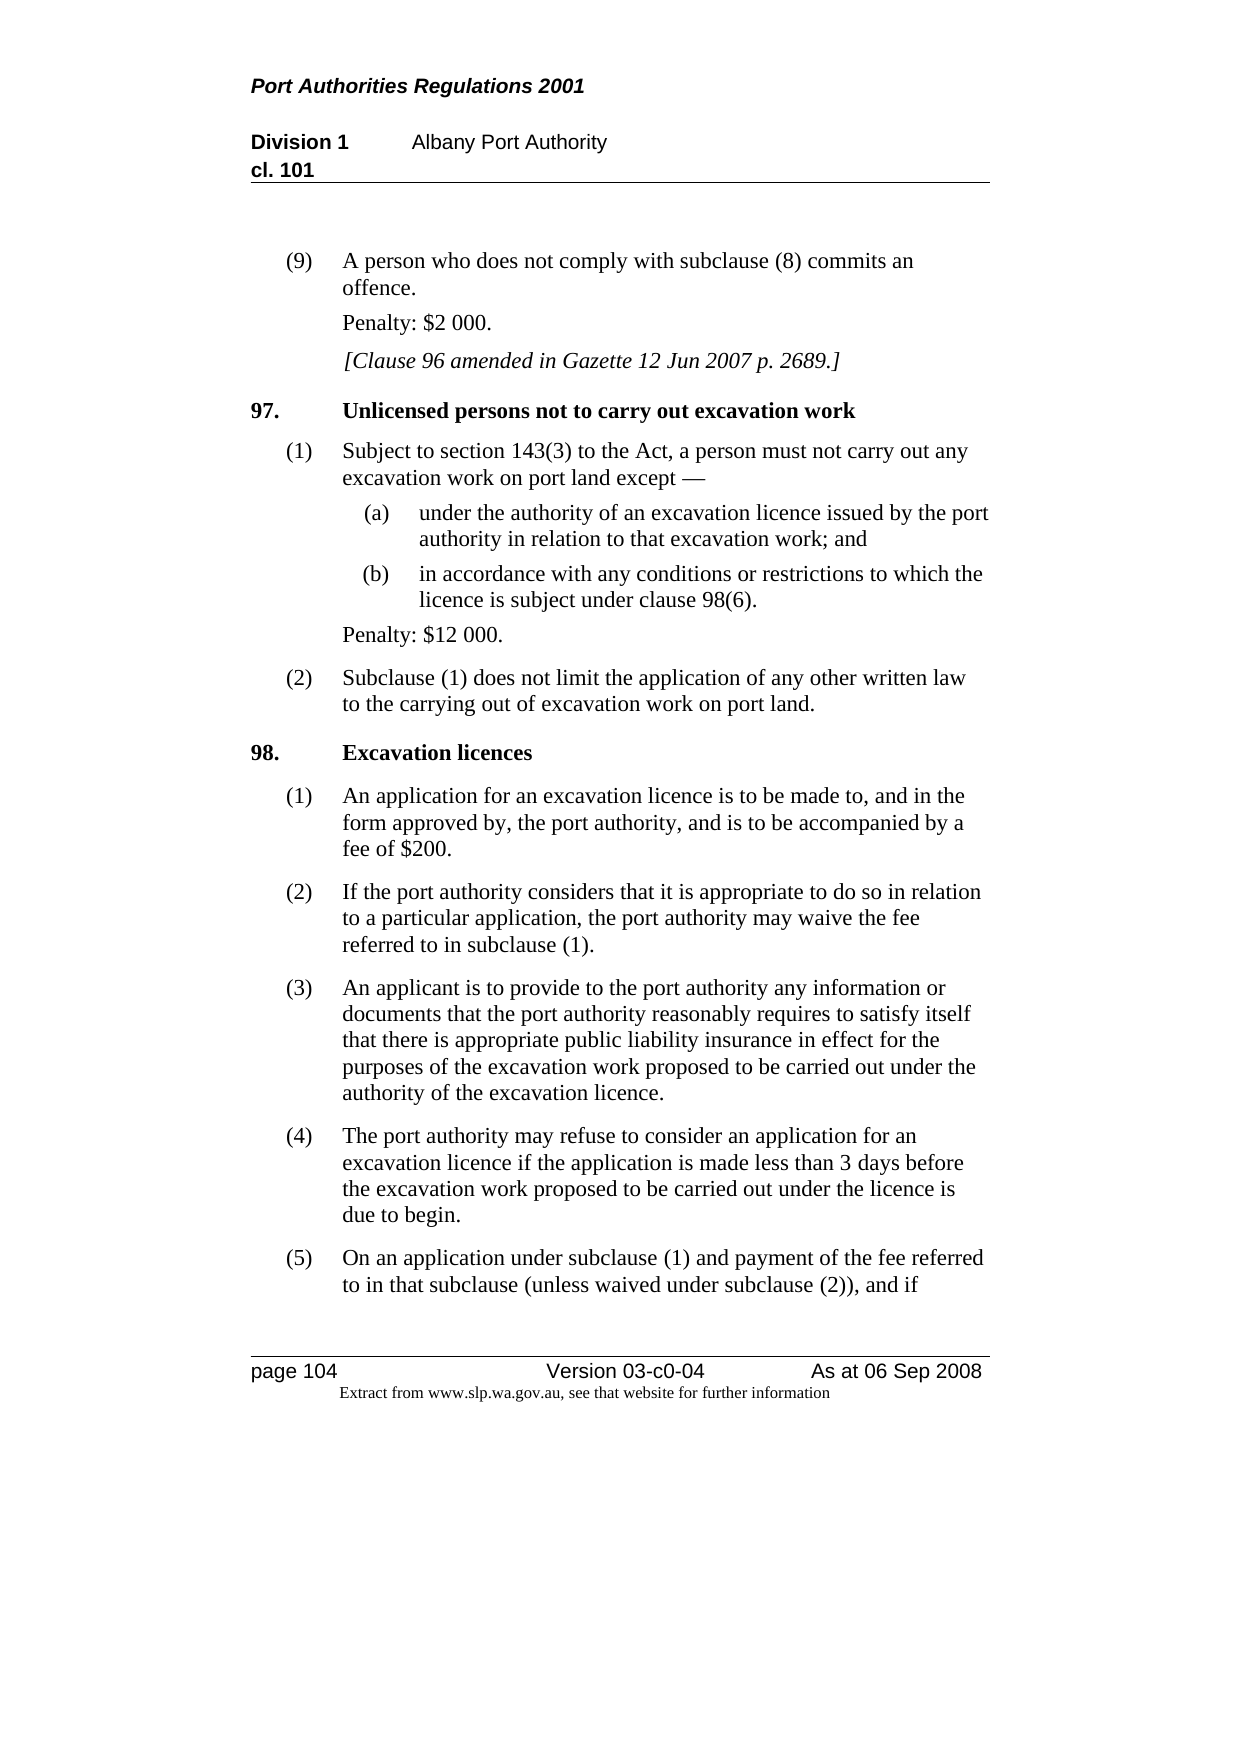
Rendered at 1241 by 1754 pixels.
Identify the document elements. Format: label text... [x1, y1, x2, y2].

text (2) Subclause (1) does not limit the application of any other written law to the carrying out of excavation work on port land. [251, 664, 990, 716]
text (4) The port authority may refuse to consider an application for an excavation licence if the application is made less than 3 days before the excavation work proposed to be carried out under the licence is due to begin. [251, 1122, 990, 1228]
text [251, 1244, 990, 1297]
subtitle 98. Excavation licences [251, 739, 990, 766]
text [Clause 96 amended in Gazette 12 Jun 2007 p. 2689.] [251, 347, 990, 374]
text Penalty: $12 000. [251, 621, 990, 647]
text (a) under the authority of an excavation licence issued by the port authority in relation to that excavation work; and [251, 499, 990, 551]
subtitle 97. Unlicensed persons not to carry out excavation work [251, 397, 990, 423]
text (2) If the port authority considers that it is appropriate to do so in relation to a particular application, the port authority may waive the fee referred to in subclause (1). [251, 878, 990, 957]
text (1) Subject to section 143(3) to the Act, a person must not carry out any excavation work on port land except — [251, 438, 990, 490]
text (1) An application for an excavation licence is to be made to, and in the form approved by, the port authority, and is to be accompanied by a fee of $200. [251, 782, 990, 861]
text (b) in accordance with any conditions or restrictions to which the licence is subject under clause 98(6). [251, 560, 990, 612]
text Penalty: $2 000. [251, 308, 990, 335]
text (3) An applicant is to provide to the port authority any information or documents that the port authority reasonably requires to satisfy itself that there is appropriate public liability insurance in effect for the purposes of the excavation work proposed to be carried out under the authority of the excavation licence. [251, 974, 990, 1106]
text (9) A person who does not comply with subclause (8) commits an offence. [251, 247, 990, 300]
